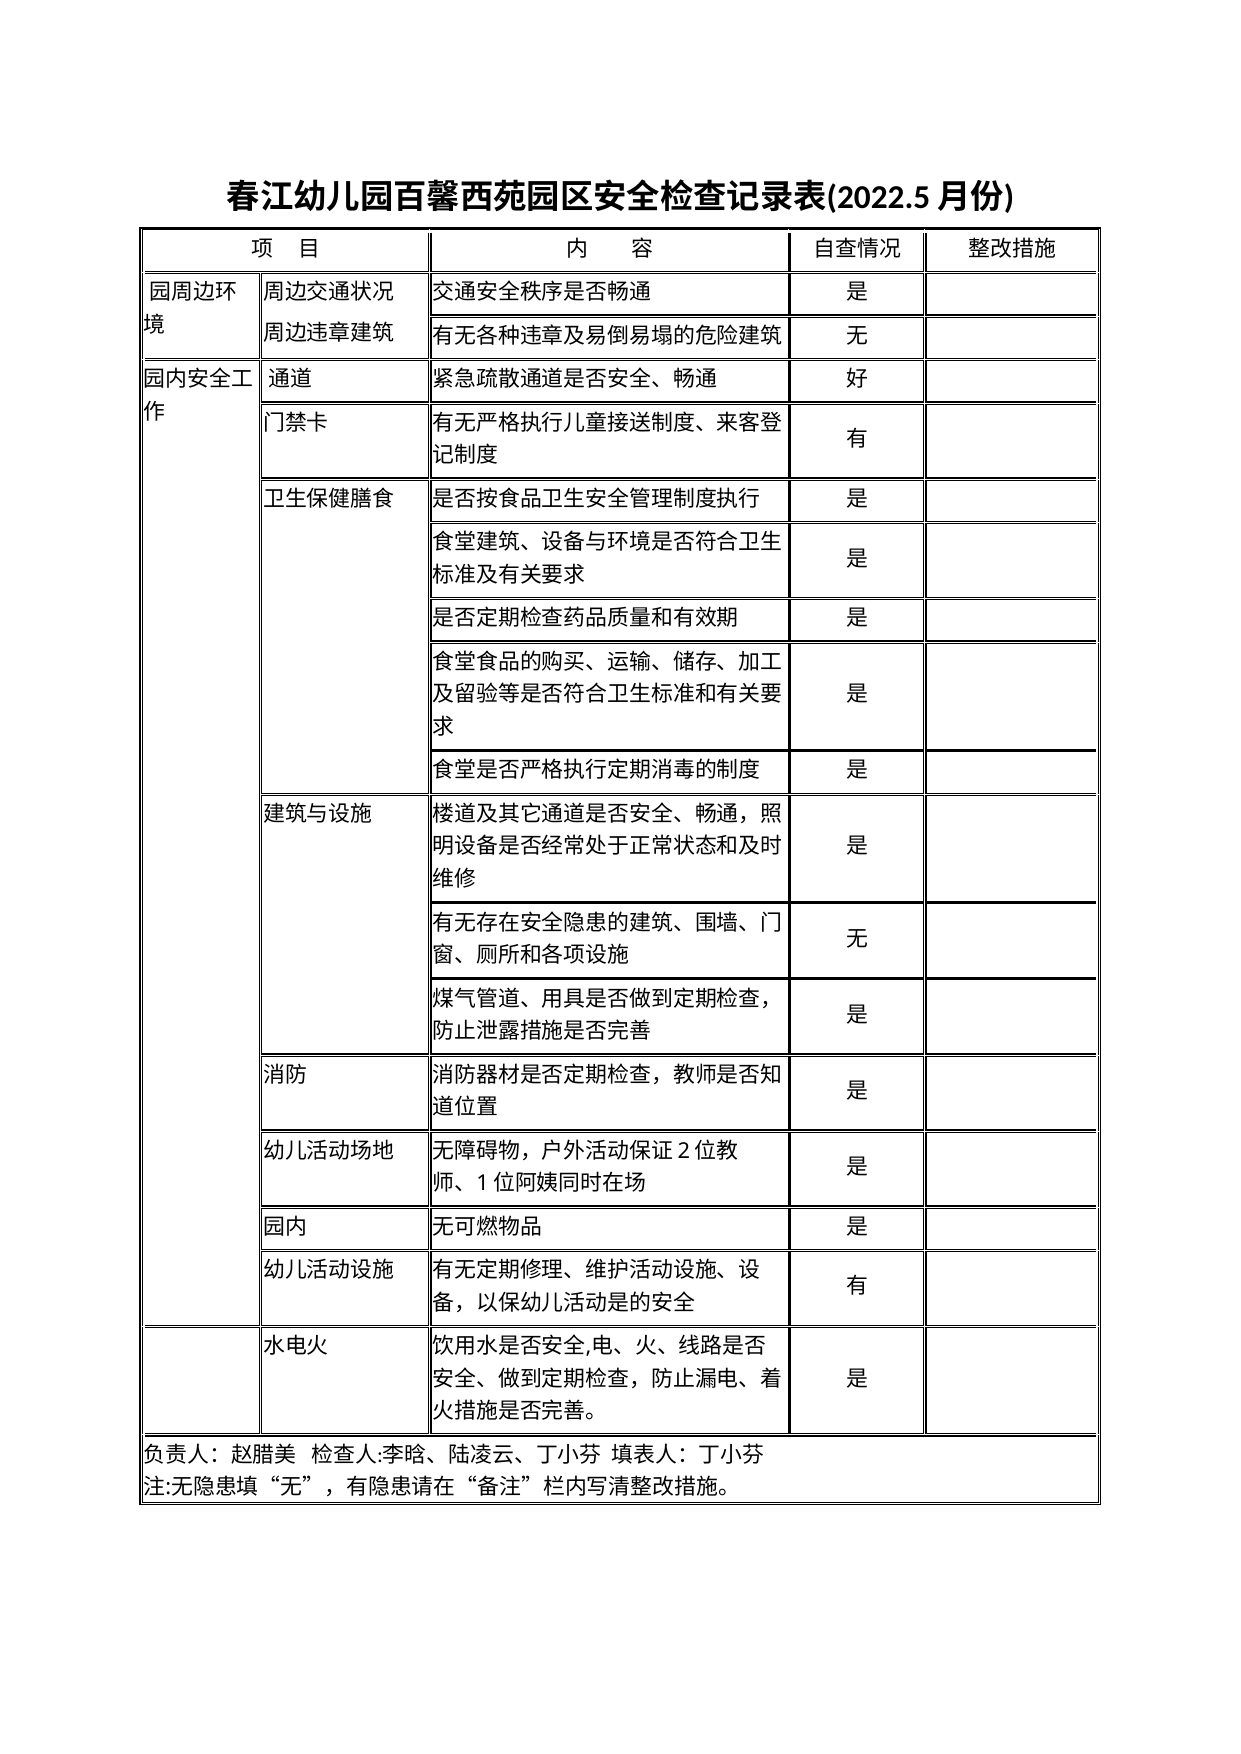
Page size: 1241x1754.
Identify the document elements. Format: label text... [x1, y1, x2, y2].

table_cell 是 [791, 1133, 923, 1205]
table_cell 无 [791, 904, 923, 977]
table_cell 好 [791, 361, 923, 401]
table_cell 卫生保健膳食 [262, 481, 428, 792]
table_cell 水电火 [262, 1328, 428, 1433]
table_cell 食堂食品的购买、运输、储存、加工及留验等是否符合卫生标准和有关要求 [432, 644, 788, 749]
table_header 整改措施 [925, 230, 1098, 271]
table_cell 无 [791, 318, 923, 358]
table_cell [927, 401, 1098, 477]
table_cell [141, 1325, 261, 1433]
table_cell 是 [791, 600, 923, 640]
table_cell [927, 1053, 1098, 1129]
table_cell [927, 1129, 1098, 1205]
table_cell 是 [791, 980, 923, 1053]
table_cell 无可燃物品 [432, 1209, 788, 1249]
table_cell [925, 597, 1099, 640]
table_cell 是 [791, 274, 923, 314]
table_cell [925, 1325, 1099, 1433]
table_header 自查情况 [789, 229, 925, 271]
table_cell [925, 521, 1099, 597]
table_cell 建筑与设施 [262, 796, 428, 1053]
table_cell 煤气管道、用具是否做到定期检查，防止泄露措施是否完善 [432, 980, 788, 1053]
table_cell 无障碍物，户外活动保证2位教师、1位阿姨同时在场 [432, 1133, 788, 1205]
table_cell [927, 314, 1098, 358]
table_cell 饮用水是否安全,电、火、线路是否安全、做到定期检查，防止漏电、着火措施是否完善。 [432, 1328, 788, 1433]
table_cell 有无定期修理、维护活动设施、设备，以保幼儿活动是的安全 [432, 1252, 788, 1325]
table_cell 门禁卡 [262, 405, 428, 477]
table_cell [925, 1249, 1099, 1325]
table_cell 是 [791, 752, 923, 792]
table_cell 楼道及其它通道是否安全、畅通，照明设备是否经常处于正常状态和及时维修 [432, 796, 788, 901]
table_cell 消防器材是否定期检查，教师是否知道位置 [432, 1057, 788, 1129]
table_cell 是否定期检查药品质量和有效期 [432, 600, 788, 640]
table_cell 有无严格执行儿童接送制度、来客登记制度 [432, 405, 788, 477]
table_cell 幼儿活动设施 [262, 1252, 428, 1325]
table_cell [927, 749, 1098, 792]
table_cell 是 [791, 1328, 923, 1433]
table_cell 有 [791, 1252, 923, 1325]
table_cell 食堂建筑、设备与环境是否符合卫生标准及有关要求 [432, 524, 788, 597]
table_cell 负责人：赵腊美 检查人:李晗、陆凌云、丁小芬 填表人：丁小芬 注:无隐患填“无”，有隐患请在“备注”栏内写清整改措施。 [141, 1433, 1099, 1501]
table_cell 食堂是否严格执行定期消毒的制度 [432, 752, 788, 792]
table_cell 交通安全秩序是否畅通 [432, 274, 788, 314]
table_cell 是 [791, 644, 923, 749]
table_cell [925, 358, 1099, 401]
table_cell [927, 640, 1098, 749]
table_cell 园周边环境 [141, 271, 261, 358]
table_cell 是 [791, 481, 923, 521]
table_cell 是 [791, 1057, 923, 1129]
table_cell 是 [791, 524, 923, 597]
table_cell 紧急疏散通道是否安全、畅通 [432, 361, 788, 401]
table_cell [925, 271, 1099, 314]
table_cell 园内 [262, 1209, 428, 1249]
table_cell 是 [791, 1209, 923, 1249]
table_cell 是 [791, 796, 923, 901]
table_header 项 目 [143, 229, 430, 271]
table_cell [927, 477, 1098, 521]
table_cell 园内安全工作 [141, 358, 261, 1325]
text 春江幼儿园百馨西苑园区安全检查记录表(2022.5月份) [187, 162, 1053, 227]
table_cell [927, 1205, 1098, 1249]
table_cell 有无各种违章及易倒易塌的危险建筑 [432, 318, 788, 358]
table_cell 周边交通状况 周边违章建筑 [262, 274, 428, 358]
table_cell 消防 [262, 1057, 428, 1129]
table_cell 有无存在安全隐患的建筑、围墙、门窗、厕所和各项设施 [432, 904, 788, 977]
table_cell [927, 977, 1098, 1053]
table_cell 是否按食品卫生安全管理制度执行 [432, 481, 788, 521]
table_cell [927, 793, 1098, 901]
table_header 内 容 [430, 229, 789, 271]
table_cell [927, 901, 1098, 977]
table_cell 通道 [262, 361, 428, 401]
table_cell 幼儿活动场地 [262, 1133, 428, 1205]
table_cell 有 [791, 405, 923, 477]
